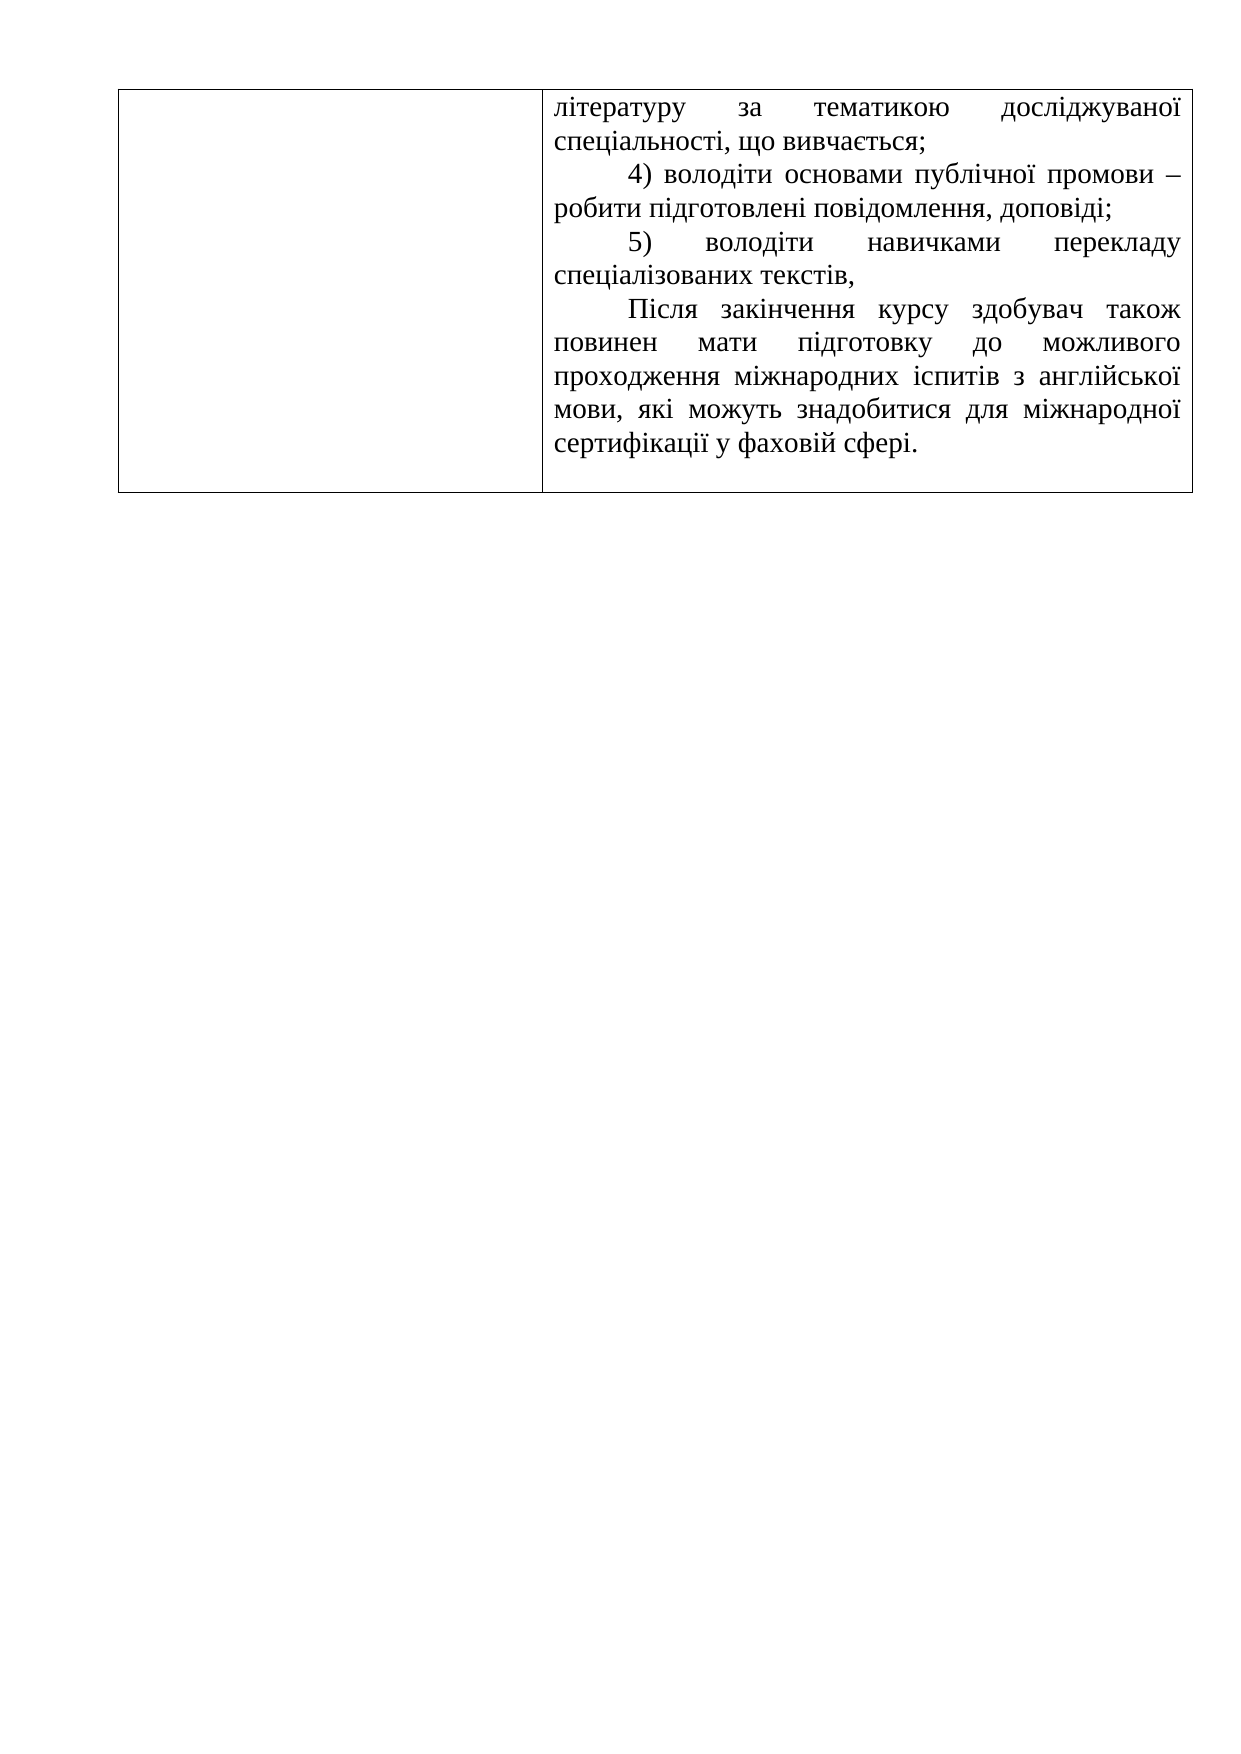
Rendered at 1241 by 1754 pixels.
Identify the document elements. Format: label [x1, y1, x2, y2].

table_cell [119, 90, 542, 492]
table_cell [543, 90, 1192, 492]
